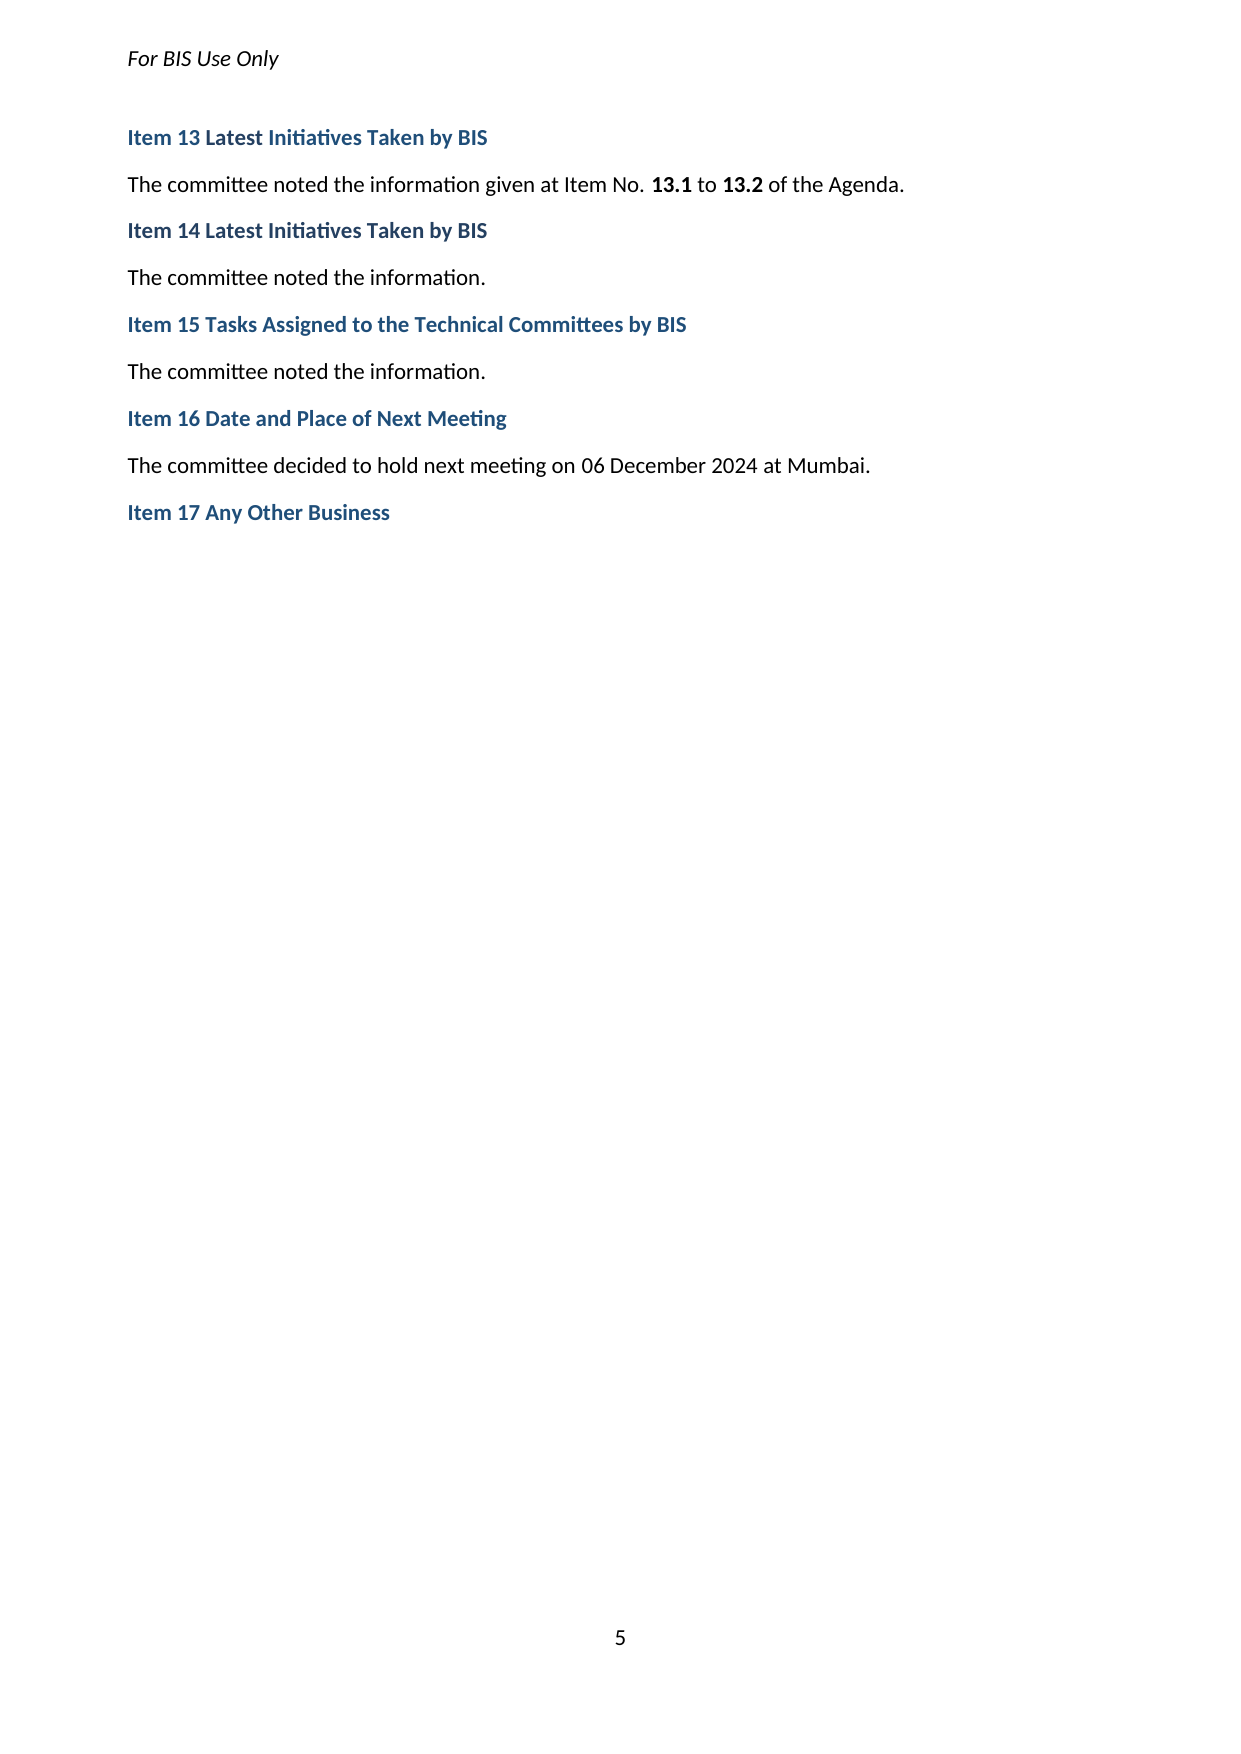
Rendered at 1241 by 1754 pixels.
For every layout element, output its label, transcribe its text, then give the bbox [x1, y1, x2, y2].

text The committee decided to hold next meeting on 06 December 2024 at Mumbai. [127, 451, 1113, 479]
text The committee noted the information. [127, 263, 1113, 292]
text The committee noted the information. [127, 357, 1113, 385]
subtitle Item 15 Tasks Assigned to the Technical Committees by BIS [127, 310, 1113, 338]
subtitle Item 16 Date and Place of Next Meeting [127, 404, 1113, 432]
text The committee noted the information given at Item No. 13.1 to 13.2 of the Agenda. [127, 170, 1113, 198]
subtitle Item 17 Any Other Business [127, 498, 1113, 526]
subtitle Item 14 Latest Initiatives Taken by BIS [127, 217, 1113, 245]
subtitle Item 13 Latest Initiatives Taken by BIS [127, 123, 1113, 151]
